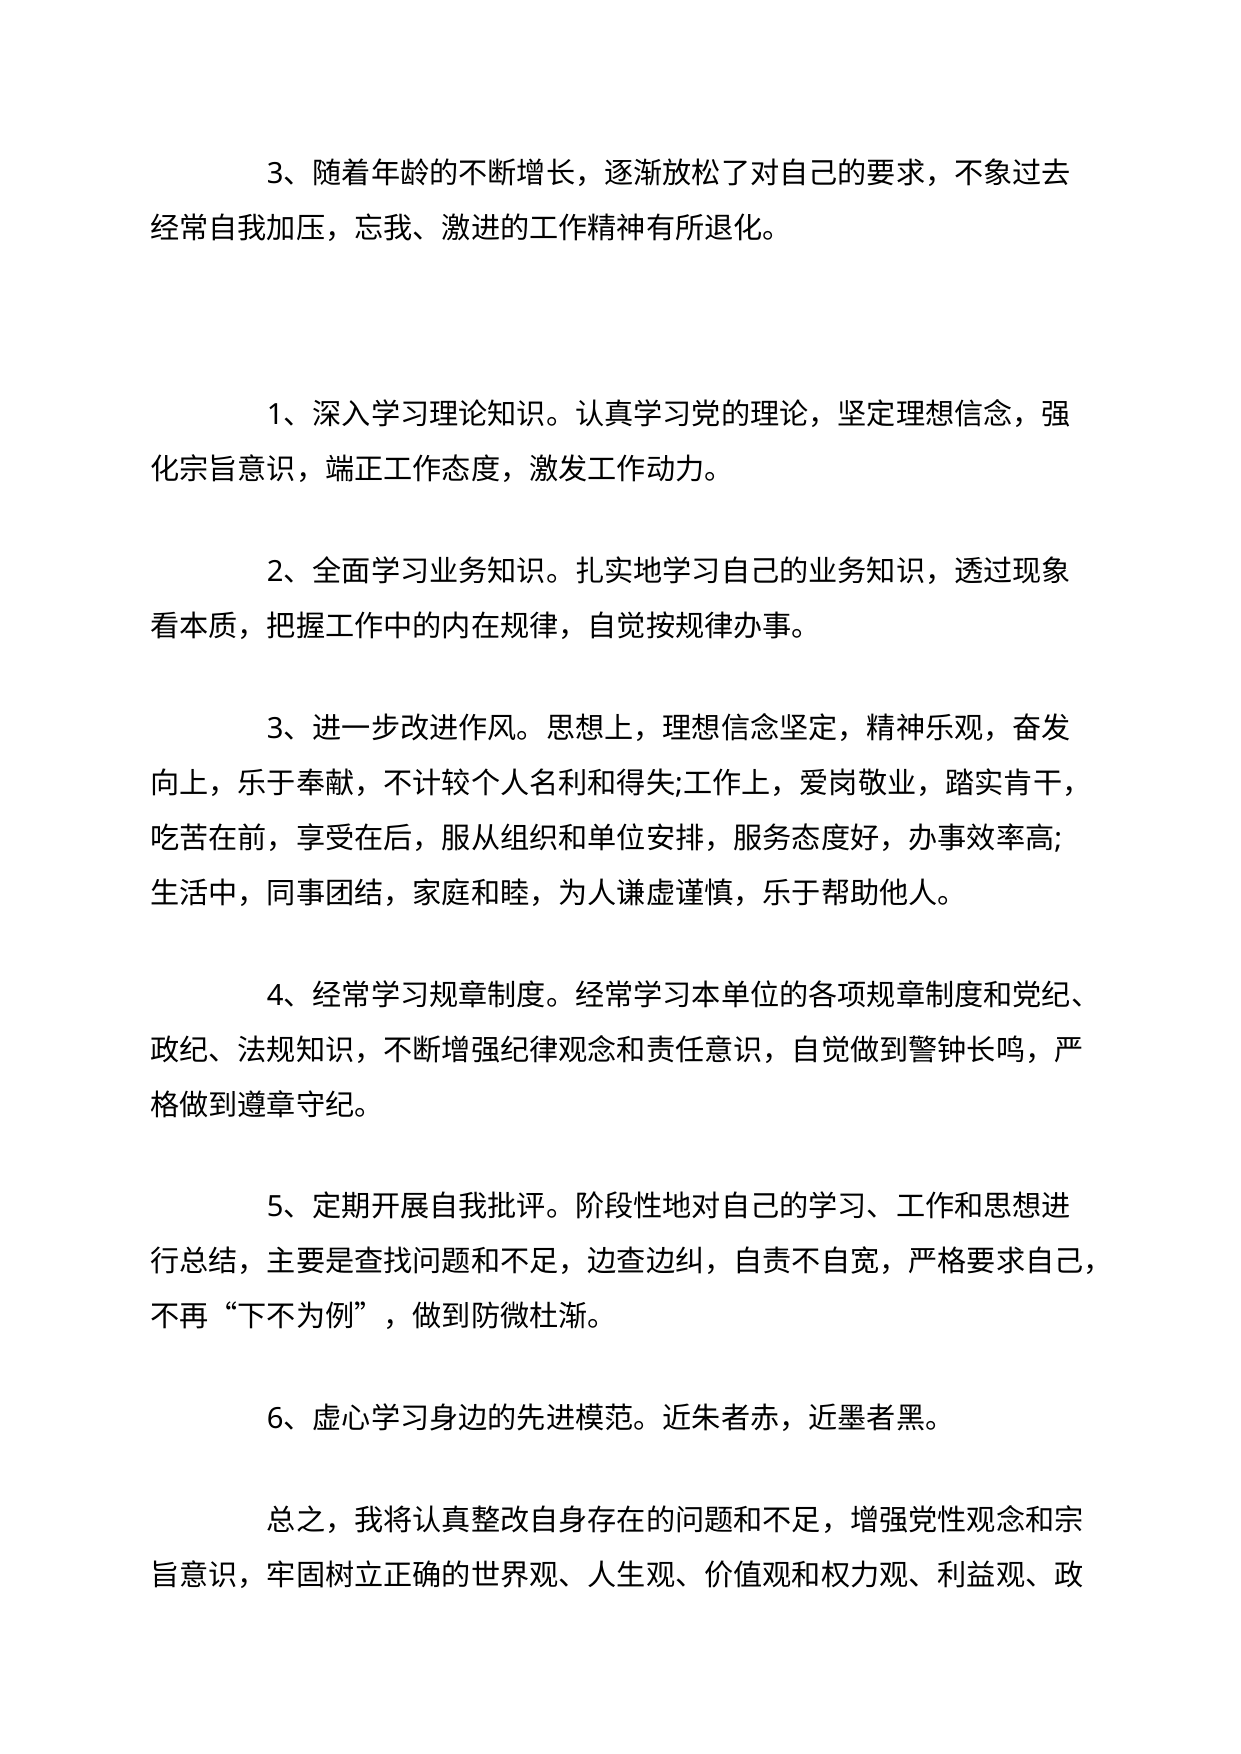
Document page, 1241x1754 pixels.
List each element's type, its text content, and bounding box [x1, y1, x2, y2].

text 5、定期开展自我批评。阶段性地对自己的学习、工作和思想进行总结，主要是查找问题和不足，边查边纠，自责不自宽，严格要求自己，不再“下不为例”，做到防微杜渐。 [150, 1183, 1090, 1335]
text 1、深入学习理论知识。认真学习党的理论，坚定理想信念，强化宗旨意识，端正工作态度，激发工作动力。 [150, 391, 1090, 488]
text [150, 1497, 1090, 1594]
text 2、全面学习业务知识。扎实地学习自己的业务知识，透过现象看本质，把握工作中的内在规律，自觉按规律办事。 [150, 548, 1090, 645]
text 4、经常学习规章制度。经常学习本单位的各项规章制度和党纪、政纪、法规知识，不断增强纪律观念和责任意识，自觉做到警钟长鸣，严格做到遵章守纪。 [150, 971, 1090, 1123]
text 6、虚心学习身边的先进模范。近朱者赤，近墨者黑。 [150, 1394, 1090, 1437]
text 3、进一步改进作风。思想上，理想信念坚定，精神乐观，奋发向上，乐于奉献，不计较个人名利和得失;工作上，爱岗敬业，踏实肯干，吃苦在前，享受在后，服从组织和单位安排，服务态度好，办事效率高;生活中，同事团结，家庭和睦，为人谦虚谨慎，乐于帮助他人。 [150, 704, 1090, 912]
text 3、随着年龄的不断增长，逐渐放松了对自己的要求，不象过去经常自我加压，忘我、激进的工作精神有所退化。 [150, 150, 1090, 247]
